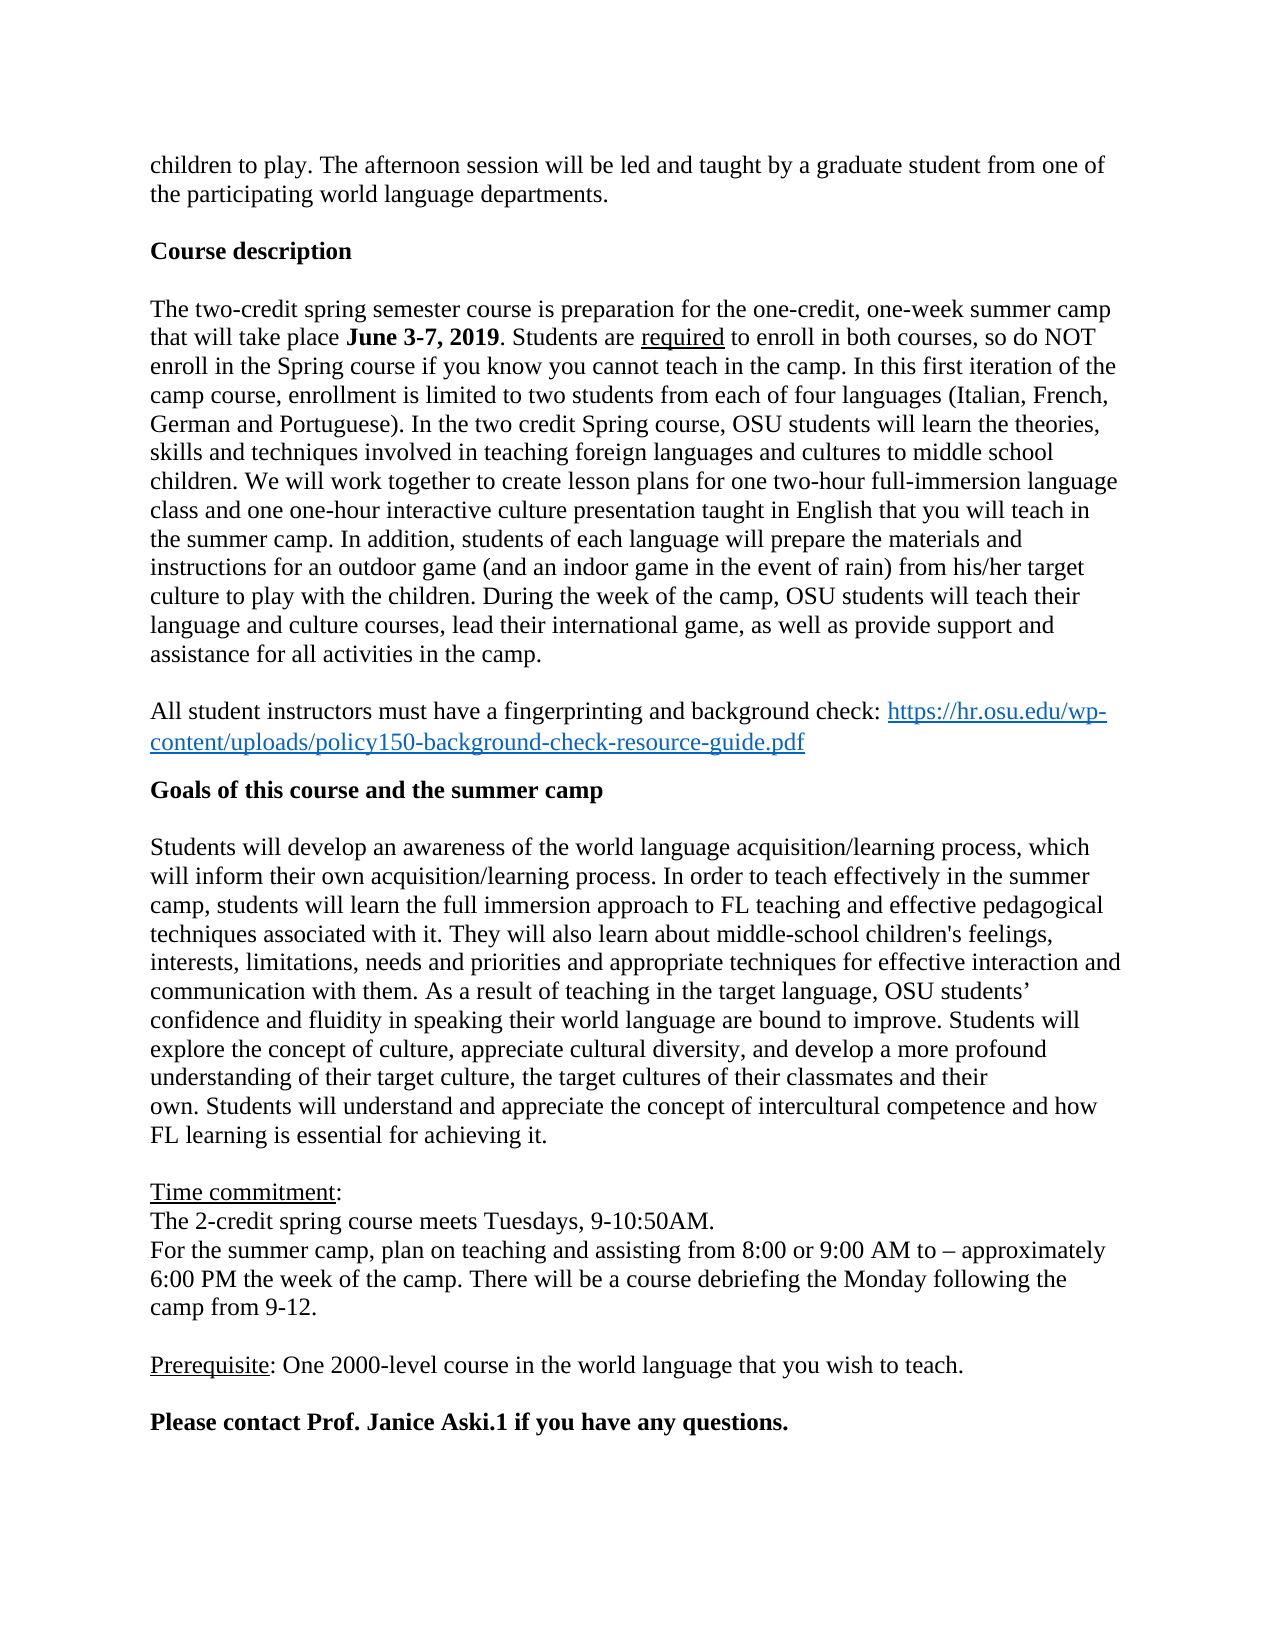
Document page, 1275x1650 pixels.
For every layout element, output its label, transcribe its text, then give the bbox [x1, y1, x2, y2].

text Course description [150, 236, 1125, 265]
text Students will develop an awareness of the world language acquisition/learning process, which will inform their own acquisition/learning process. In order to teach effectively in the summer camp, students will learn the full immersion approach to FL teaching and effective pedagogical techniques associated with it. They will also learn about middle-school children's feelings, interests, limitations, needs and priorities and appropriate techniques for effective interaction and communication with them. As a result of teaching in the target language, OSU students’ confidence and fluidity in speaking their world language are bound to improve. Students will explore the concept of culture, appreciate cultural diversity, and develop a more profound understanding of their target culture, the target cultures of their classmates and their own. Students will understand and appreciate the concept of intercultural competence and how FL learning is essential for achieving it. [150, 832, 1125, 1149]
text Prerequisite: One 2000-level course in the world language that you wish to teach. [150, 1350, 1125, 1379]
text The two-credit spring semester course is preparation for the one-credit, one-week summer camp that will take place June 3-7, 2019. Students are required to enroll in both courses, so do NOT enroll in the Spring course if you know you cannot teach in the camp. In this first iteration of the camp course, enrollment is limited to two students from each of four languages (Italian, French, German and Portuguese). In the two credit Spring course, OSU students will learn the theories, skills and techniques involved in teaching foreign languages and cultures to middle school children. We will work together to create lesson plans for one two-hour full-immersion language class and one one-hour interactive culture presentation taught in English that you will teach in the summer camp. In addition, students of each language will prepare the materials and instructions for an outdoor game (and an indoor game in the event of rain) from his/her target culture to play with the children. During the week of the camp, OSU students will teach their language and culture courses, lead their international game, as well as provide support and assistance for all activities in the camp. [150, 294, 1125, 667]
text Goals of this course and the summer camp [150, 775, 1125, 804]
text The 2-credit spring course meets Tuesdays, 9-10:50AM. [150, 1206, 1125, 1235]
text All student instructors must have a fingerprinting and background check: https://hr.osu.edu/wp-content/uploads/policy150-background-check-resource-guide.pdf [150, 696, 1125, 756]
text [150, 150, 1125, 207]
text For the summer camp, plan on teaching and assisting from 8:00 or 9:00 AM to – approximately 6:00 PM the week of the camp. There will be a course debriefing the Monday following the camp from 9-12. [150, 1235, 1125, 1321]
text Please contact Prof. Janice Aski.1 if you have any questions. [150, 1407, 1125, 1436]
text Time commitment: [150, 1177, 1125, 1206]
